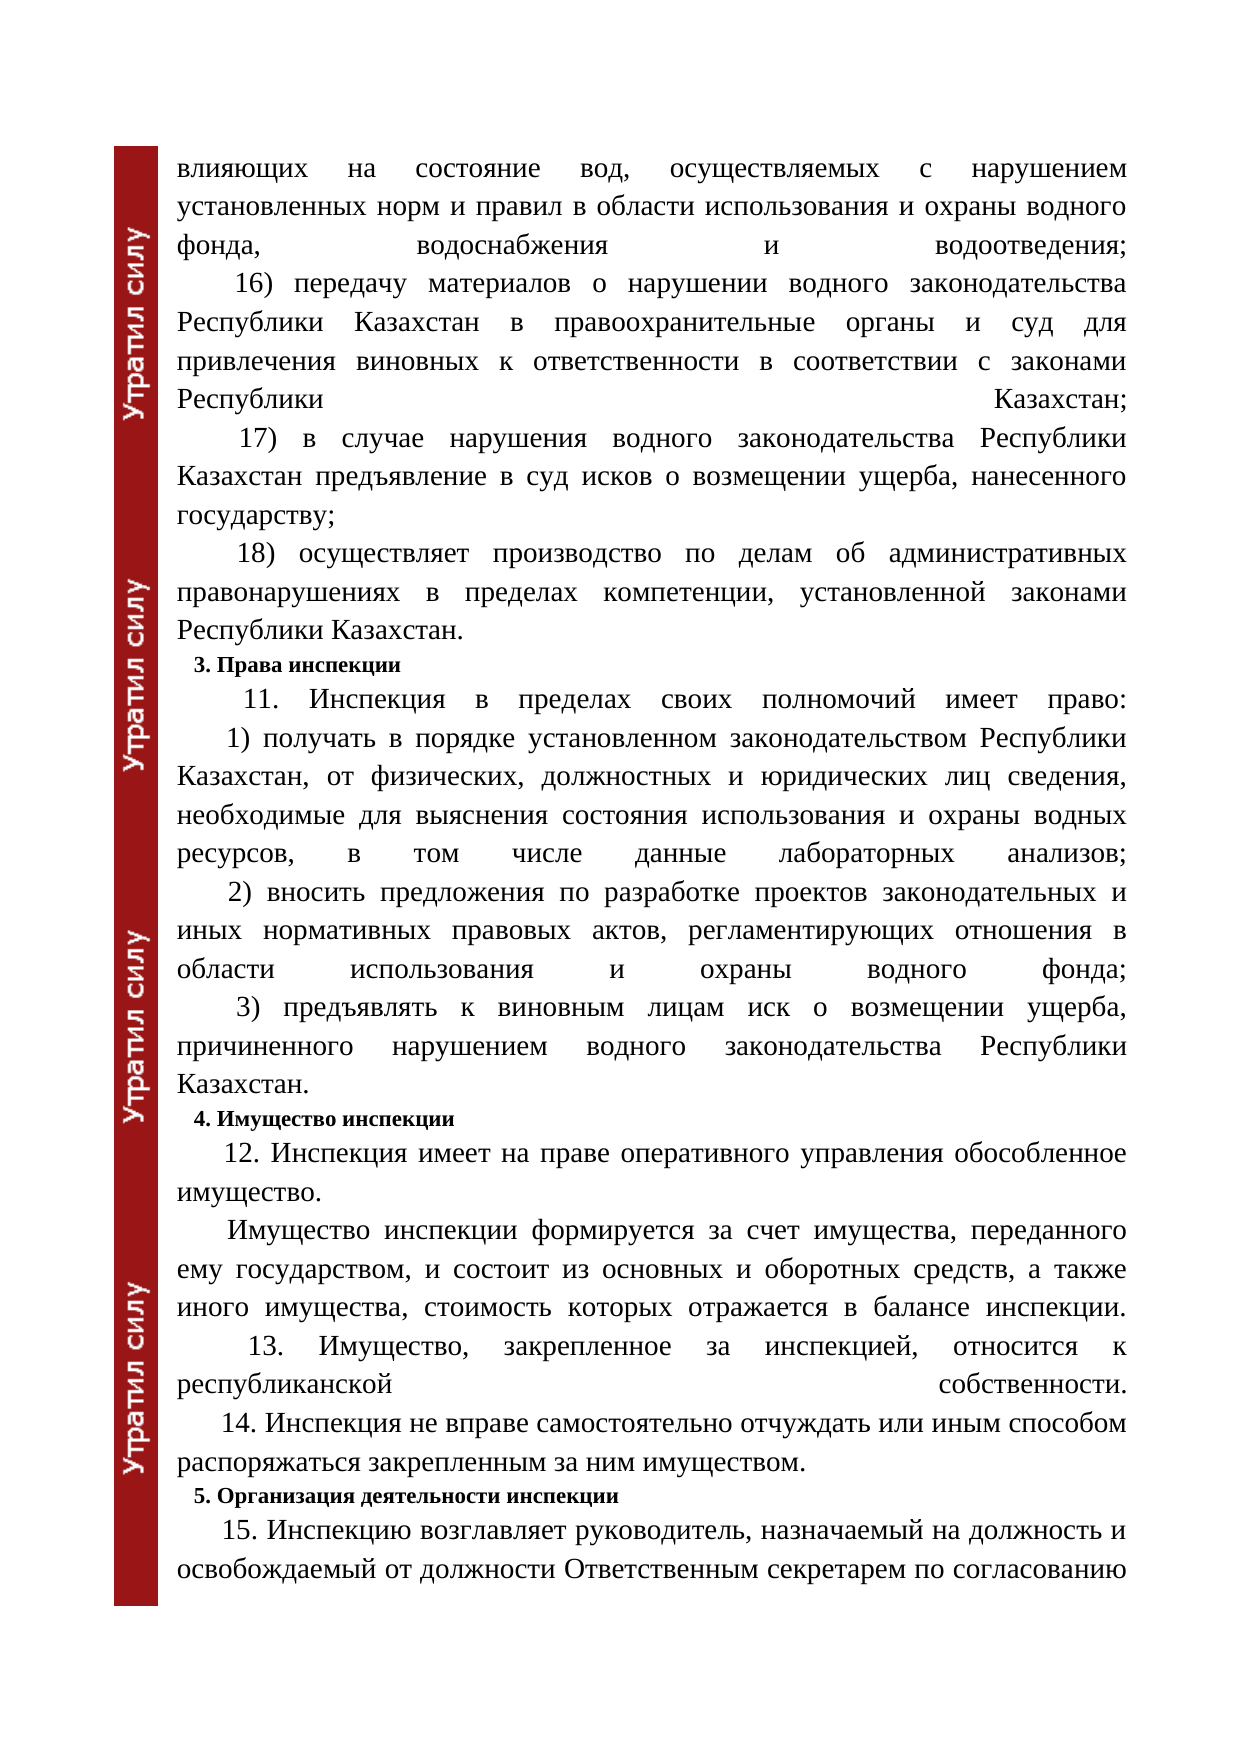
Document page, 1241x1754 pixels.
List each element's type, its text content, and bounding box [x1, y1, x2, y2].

picture [114, 1100, 158, 1105]
picture [114, 1477, 158, 1482]
picture [114, 1584, 158, 1606]
picture [114, 146, 158, 150]
text 3. Права инспекции [112, 651, 1128, 677]
picture [114, 677, 158, 681]
text 12. Инспекция имеет на праве оперативного управления обособленное имущество. Имущество инспекции формируется за счет имущества, переданного ему государством, и состоит из основных и оборотных средств, а также иного имущества, стоимость которых отражается в балансе инспекции. 13. Имущество, закрепленное за инспекцией, относится к республиканской собственности. 14. Инспекция не вправе самостоятельно отчуждать или иным способом распоряжаться закрепленным за ним имуществом. [112, 1135, 1128, 1477]
text 11. Инспекция в пределах своих полномочий имеет право: 1) получать в порядке установленном законодательством Республики Казахстан, от физических, должностных и юридических лиц сведения, необходимые для выяснения состояния использования и охраны водных ресурсов, в том числе данные лабораторных анализов; 2) вносить предложения по разработке проектов законодательных и иных нормативных правовых актов, регламентирующих отношения в области использования и охраны водного фонда; 3) предъявлять к виновным лицам иск о возмещении ущерба, причиненного нарушением водного законодательства Республики Казахстан. [112, 681, 1128, 1100]
text 5. Организация деятельности инспекции [112, 1482, 1128, 1509]
picture [114, 646, 158, 651]
text 4. Имущество инспекции [112, 1105, 1128, 1132]
